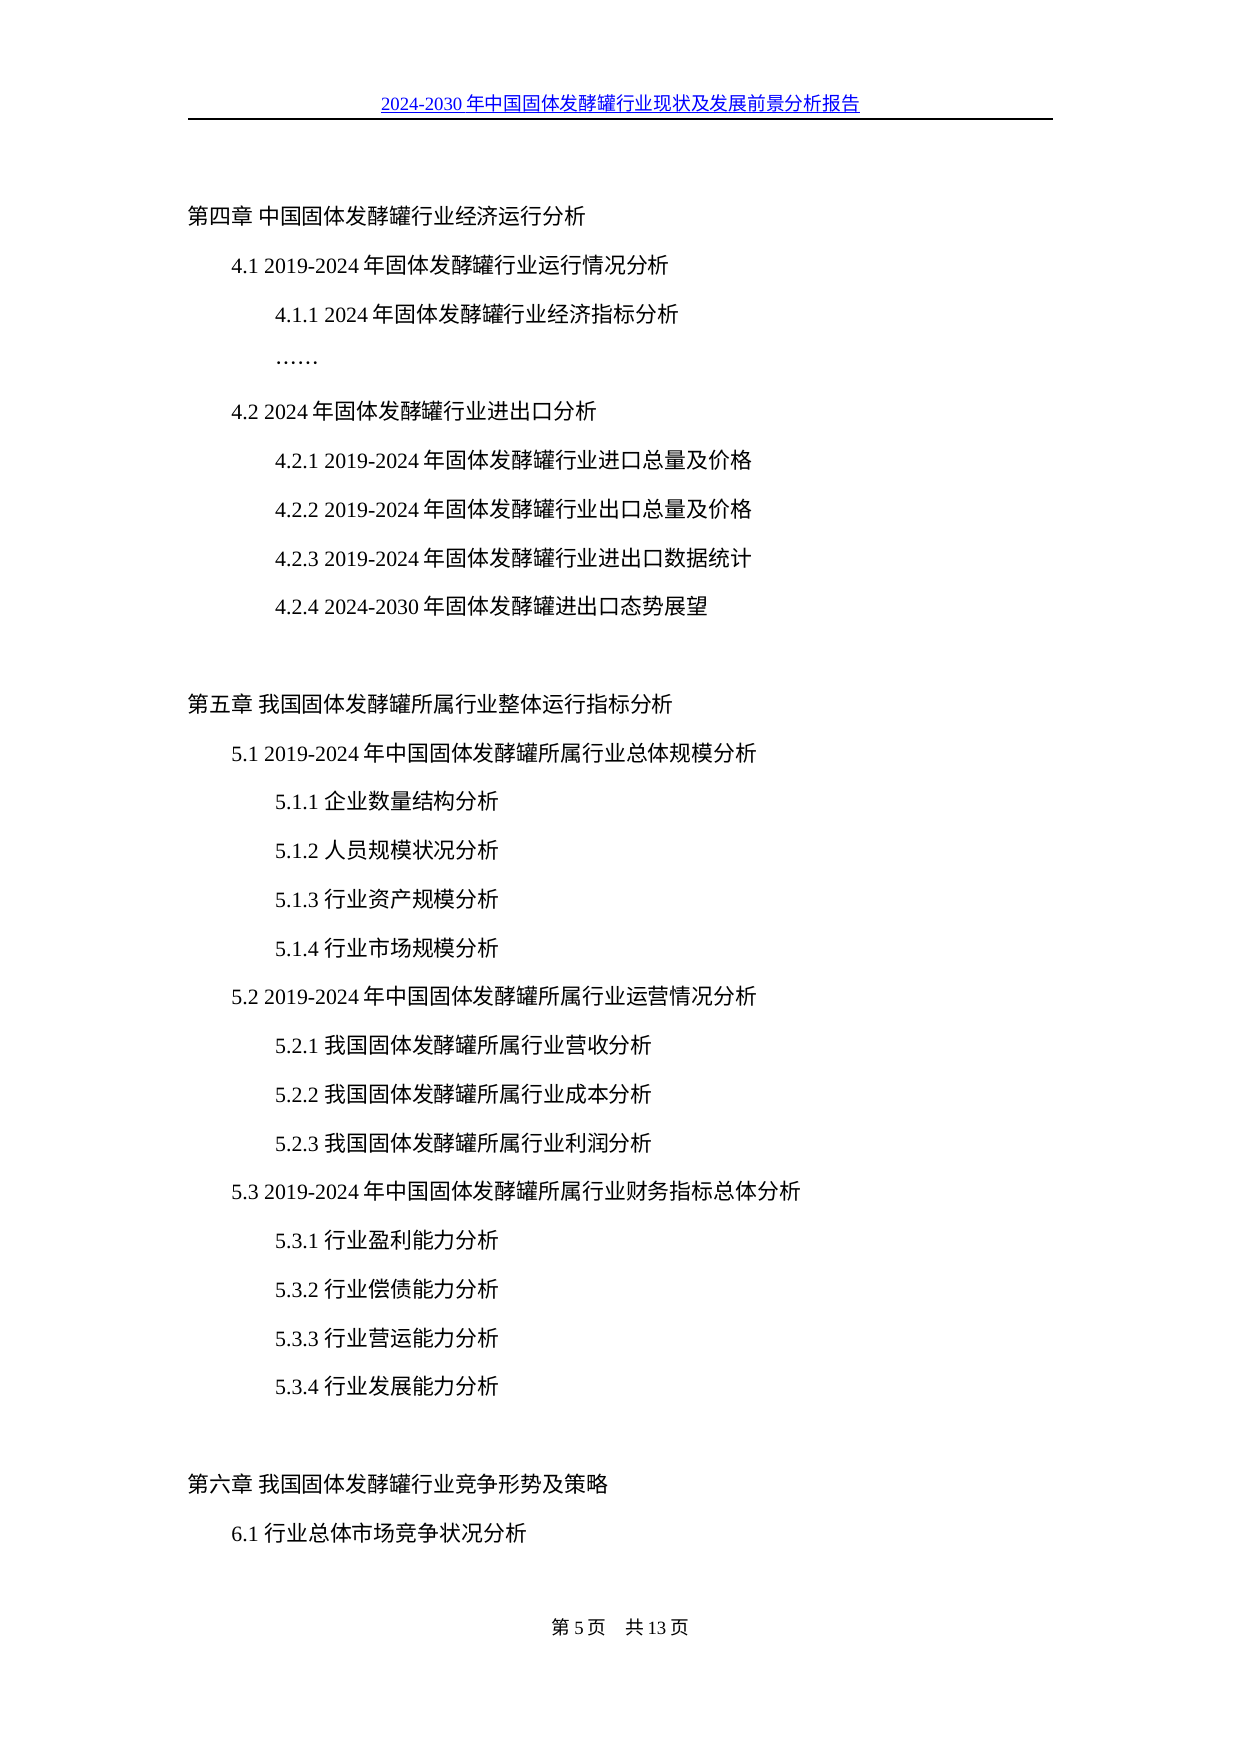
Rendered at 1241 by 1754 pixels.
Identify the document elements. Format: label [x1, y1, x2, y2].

text [187, 150, 1053, 1548]
